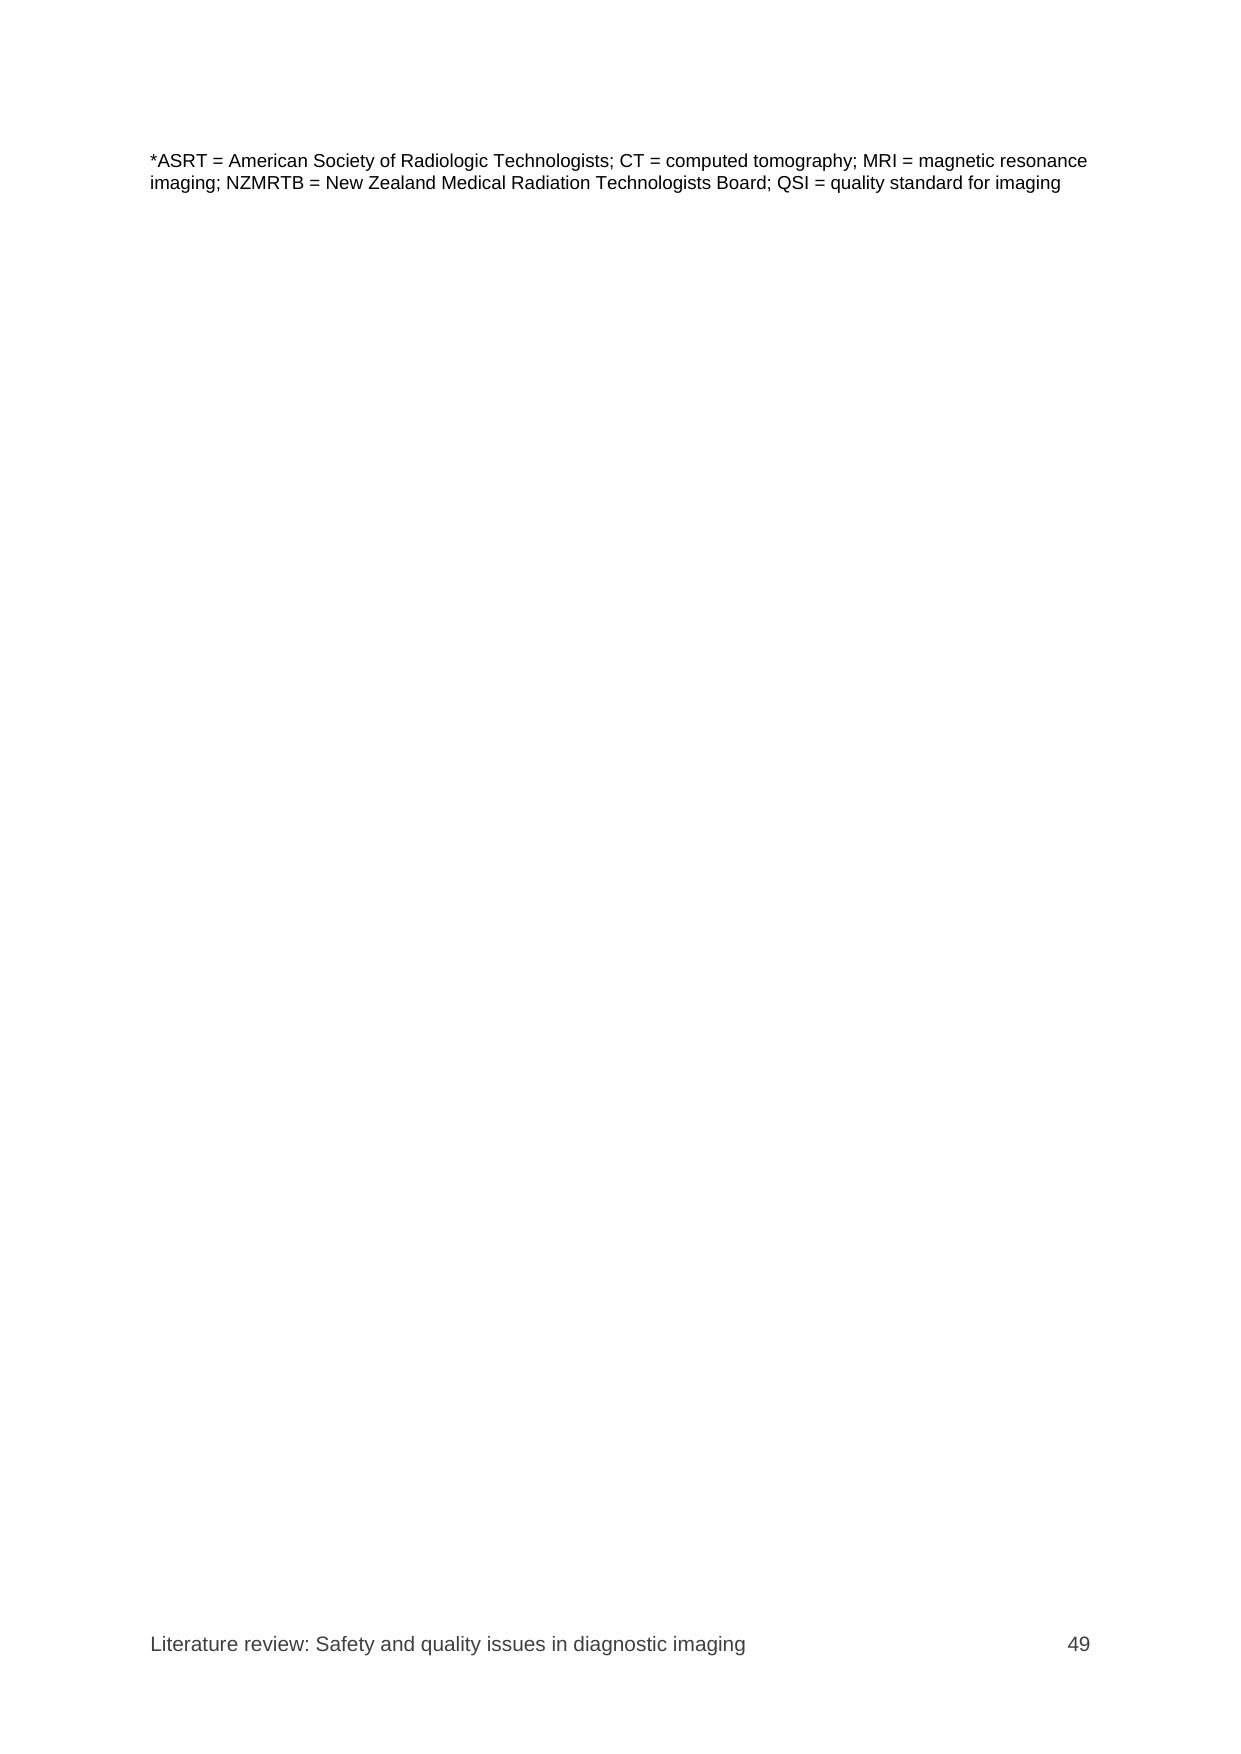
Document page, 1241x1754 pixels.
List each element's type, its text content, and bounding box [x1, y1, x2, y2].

text *ASRT = American Society of Radiologic Technologists; CT = computed tomography; MRI = magnetic resonance imaging; NZMRTB = New Zealand Medical Radiation Technologists Board; QSI = quality standard for imaging [150, 150, 1090, 193]
